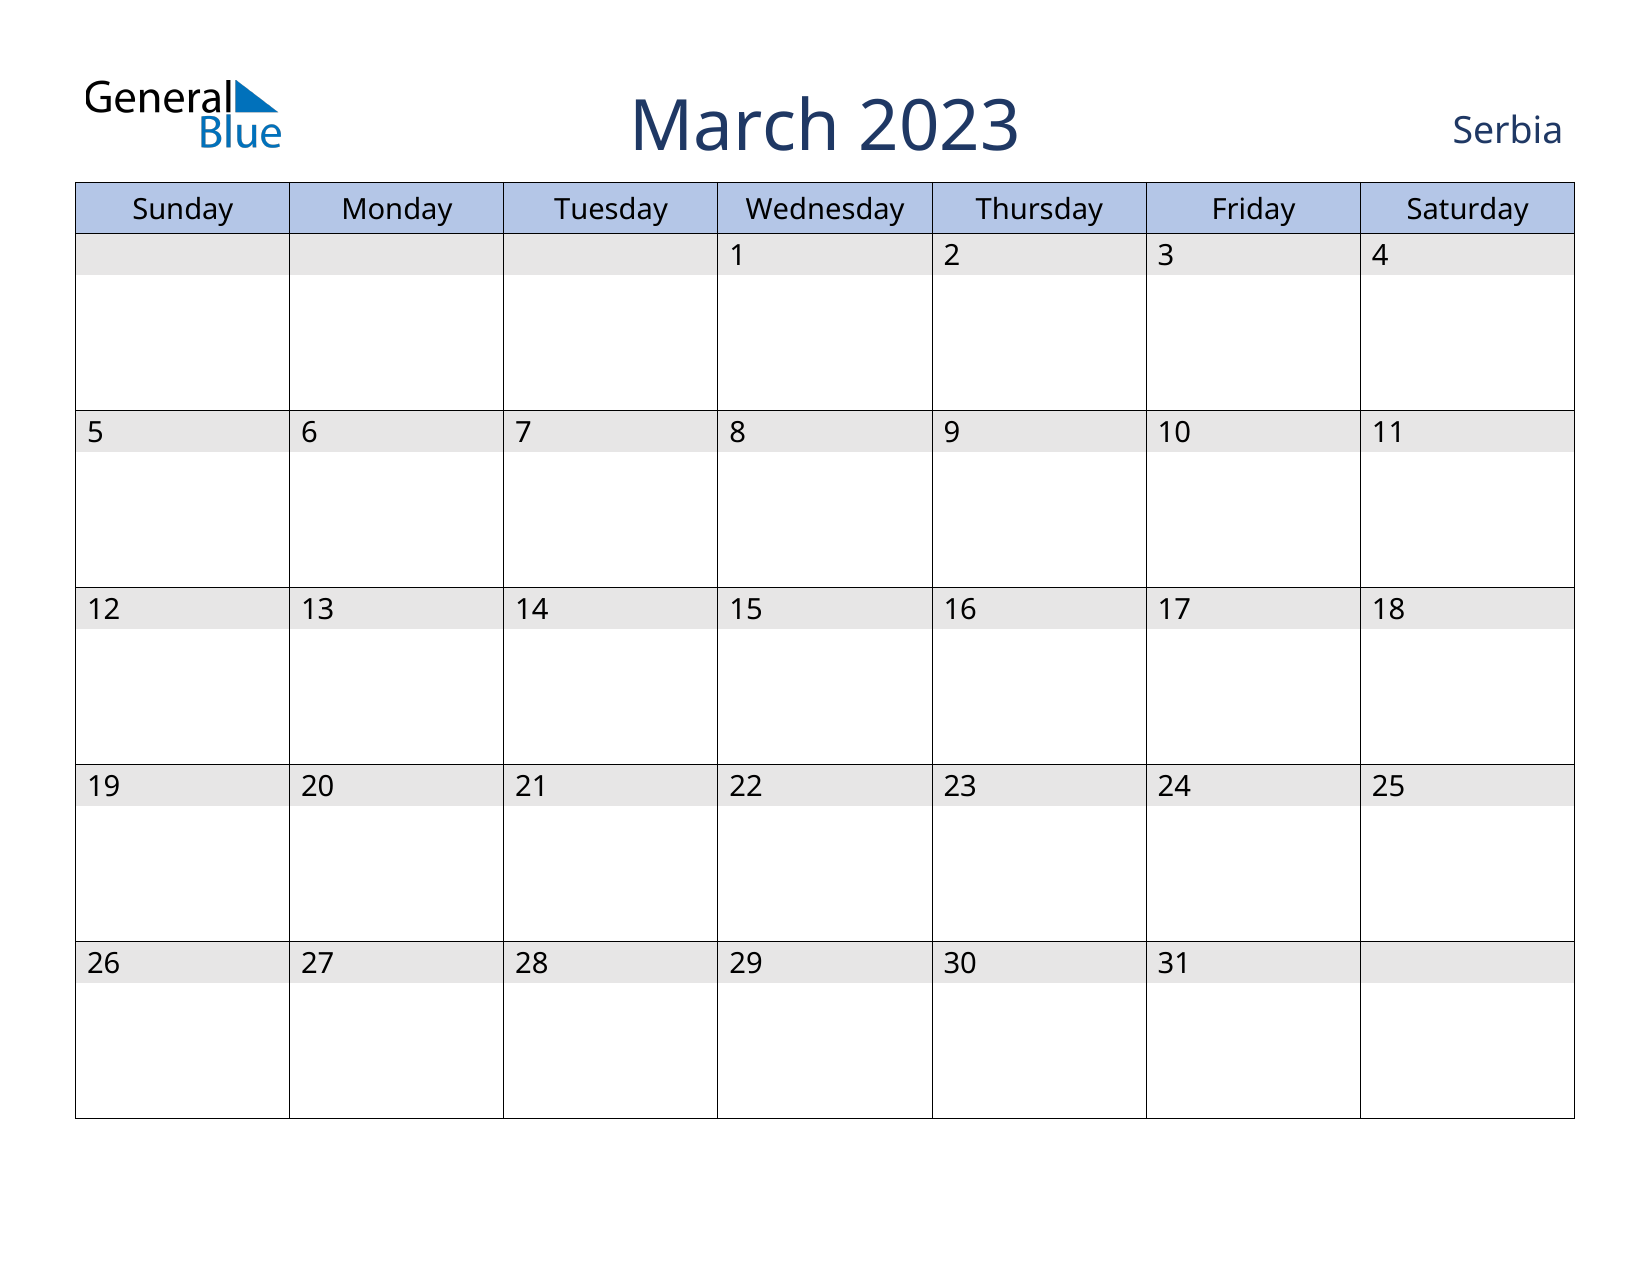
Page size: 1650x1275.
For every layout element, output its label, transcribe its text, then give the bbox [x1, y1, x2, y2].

table_cell [1361, 806, 1574, 941]
table_cell [504, 629, 717, 764]
table_cell [1147, 275, 1360, 410]
table_cell Saturday [1361, 183, 1574, 233]
table_cell [1147, 452, 1360, 587]
table_cell [290, 806, 503, 941]
table_cell 12 [76, 588, 289, 629]
table_cell 18 [1361, 588, 1574, 629]
table_cell 15 [718, 588, 932, 629]
table_cell [1147, 806, 1360, 941]
table_cell [1147, 983, 1360, 1118]
table_cell [76, 275, 289, 410]
table_cell 23 [933, 765, 1146, 806]
table_cell Monday [290, 183, 503, 233]
table_cell 8 [718, 411, 932, 452]
table_cell 11 [1361, 411, 1574, 452]
table_cell Sunday [76, 183, 289, 233]
table_cell 28 [504, 942, 717, 983]
table_cell Tuesday [504, 183, 717, 233]
table_cell [1361, 275, 1574, 410]
table_cell [76, 806, 289, 941]
table_cell [290, 234, 503, 275]
table_cell 4 [1361, 234, 1574, 275]
table_cell [76, 983, 289, 1118]
table_cell 16 [933, 588, 1146, 629]
table_cell 24 [1147, 765, 1360, 806]
table_cell 3 [1147, 234, 1360, 275]
picture [86, 80, 281, 148]
table_cell 7 [504, 411, 717, 452]
table_cell 17 [1147, 588, 1360, 629]
table_cell [504, 275, 717, 410]
table_cell 10 [1147, 411, 1360, 452]
table_cell [1361, 452, 1574, 587]
table_cell 26 [76, 942, 289, 983]
table_cell 31 [1147, 942, 1360, 983]
table_cell 29 [718, 942, 932, 983]
table_cell [718, 452, 932, 587]
table_cell Friday [1147, 183, 1360, 233]
table_cell 27 [290, 942, 503, 983]
table_cell [933, 806, 1146, 941]
table_header Serbia [1146, 75, 1574, 182]
table_cell 1 [718, 234, 932, 275]
table_cell [1361, 942, 1574, 983]
table_cell [504, 806, 717, 941]
table_cell [76, 629, 289, 764]
table_cell [290, 275, 503, 410]
table_cell 22 [718, 765, 932, 806]
table_cell Thursday [933, 183, 1146, 233]
table_cell 20 [290, 765, 503, 806]
table_cell [718, 806, 932, 941]
table_cell 14 [504, 588, 717, 629]
table_cell [504, 452, 717, 587]
table_cell [1361, 629, 1574, 764]
table_cell [718, 275, 932, 410]
table_cell [504, 983, 717, 1118]
table_cell 9 [933, 411, 1146, 452]
table_cell 19 [76, 765, 289, 806]
table_cell [1147, 629, 1360, 764]
table_cell [290, 629, 503, 764]
table_cell [933, 983, 1146, 1118]
table_header [76, 75, 503, 182]
table_cell Wednesday [718, 183, 932, 233]
table_cell [1361, 983, 1574, 1118]
table_cell [290, 452, 503, 587]
table_header March 2023 [504, 75, 1146, 182]
table_cell [933, 629, 1146, 764]
table_cell [933, 452, 1146, 587]
table_cell 2 [933, 234, 1146, 275]
table_cell 25 [1361, 765, 1574, 806]
table_cell [290, 983, 503, 1118]
table_cell 6 [290, 411, 503, 452]
table_cell 5 [76, 411, 289, 452]
table_cell 13 [290, 588, 503, 629]
table_cell [76, 452, 289, 587]
table_cell [718, 629, 932, 764]
table_cell 21 [504, 765, 717, 806]
table_cell [718, 983, 932, 1118]
table_cell 30 [933, 942, 1146, 983]
table_cell [933, 275, 1146, 410]
table_cell [504, 234, 717, 275]
table_cell [76, 234, 289, 275]
